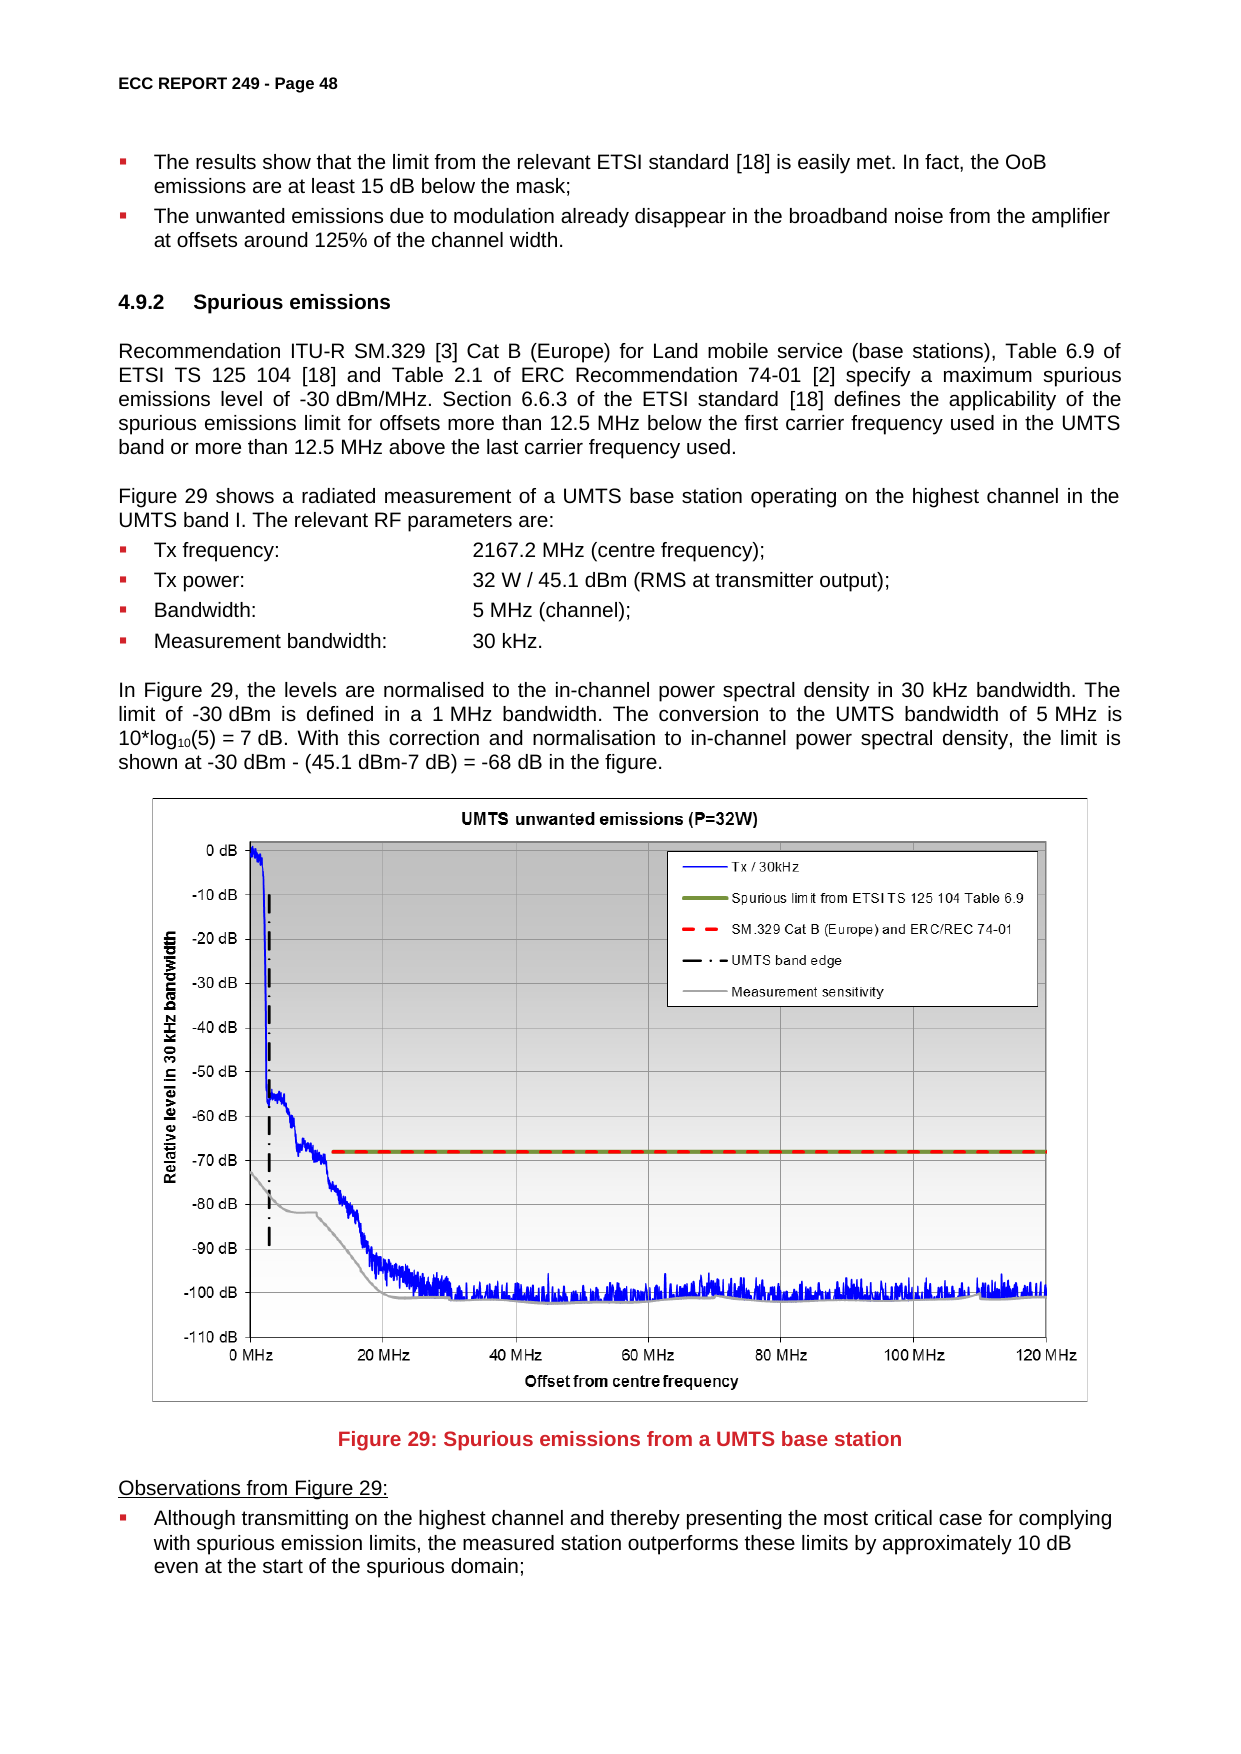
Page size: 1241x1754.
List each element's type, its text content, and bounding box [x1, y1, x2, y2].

text Tx power: 32 W / 45.1 dBm (RMS at transmitter output); [118, 568, 1122, 592]
text Recommendation ITU-R SM.329 [3] Cat B (Europe) for Land mobile service (base stations), Table 6.9 of ETSI TS 125 104 [18] and Table 2.1 of ERC Recommendation 74-01 [2] specify a maximum spurious emissions level of -30 dBm/MHz. Section 6.6.3 of the ETSI standard [18] defines the applicability of the spurious emissions limit for offsets more than 12.5 MHz below the first carrier frequency used in the UMTS band or more than 12.5 MHz above the last carrier frequency used. [118, 339, 1122, 458]
text Figure 29: Spurious emissions from a UMTS base station [118, 1427, 1122, 1451]
text Tx frequency: 2167.2 MHz (centre frequency); [118, 538, 1122, 562]
text Bandwidth: 5 MHz (channel); [118, 598, 1122, 622]
text In Figure 29, the levels are normalised to the in-channel power spectral density in 30 kHz bandwidth. The limit of -30 dBm is defined in a 1 MHz bandwidth. The conversion to the UMTS bandwidth of 5 MHz is 10*log10(5) = 7 dB. With this correction and normalisation to in-channel power spectral density, the limit is shown at -30 dBm - (45.1 dBm-7 dB) = -68 dB in the figure. [118, 678, 1122, 773]
text The results show that the limit from the relevant ETSI standard [18] is easily met. In fact, the OoB emissions are at least 15 dB below the mask; [118, 150, 1122, 198]
text Measurement bandwidth: 30 kHz. [118, 629, 1122, 653]
text The unwanted emissions due to modulation already disappear in the broadband noise from the amplifier at offsets around 125% of the channel width. [118, 204, 1122, 252]
text Although transmitting on the highest channel and thereby presenting the most critical case for complying with spurious emission limits, the measured station outperforms these limits by approximately 10 dB even at the start of the spurious domain; [118, 1506, 1122, 1578]
picture [152, 798, 1088, 1402]
text Observations from Figure 29: [118, 1476, 1122, 1500]
text Figure 29 shows a radiated measurement of a UMTS base station operating on the highest channel in the UMTS band I. The relevant RF parameters are: [118, 483, 1122, 531]
subtitle Spurious emissions [118, 290, 1122, 314]
